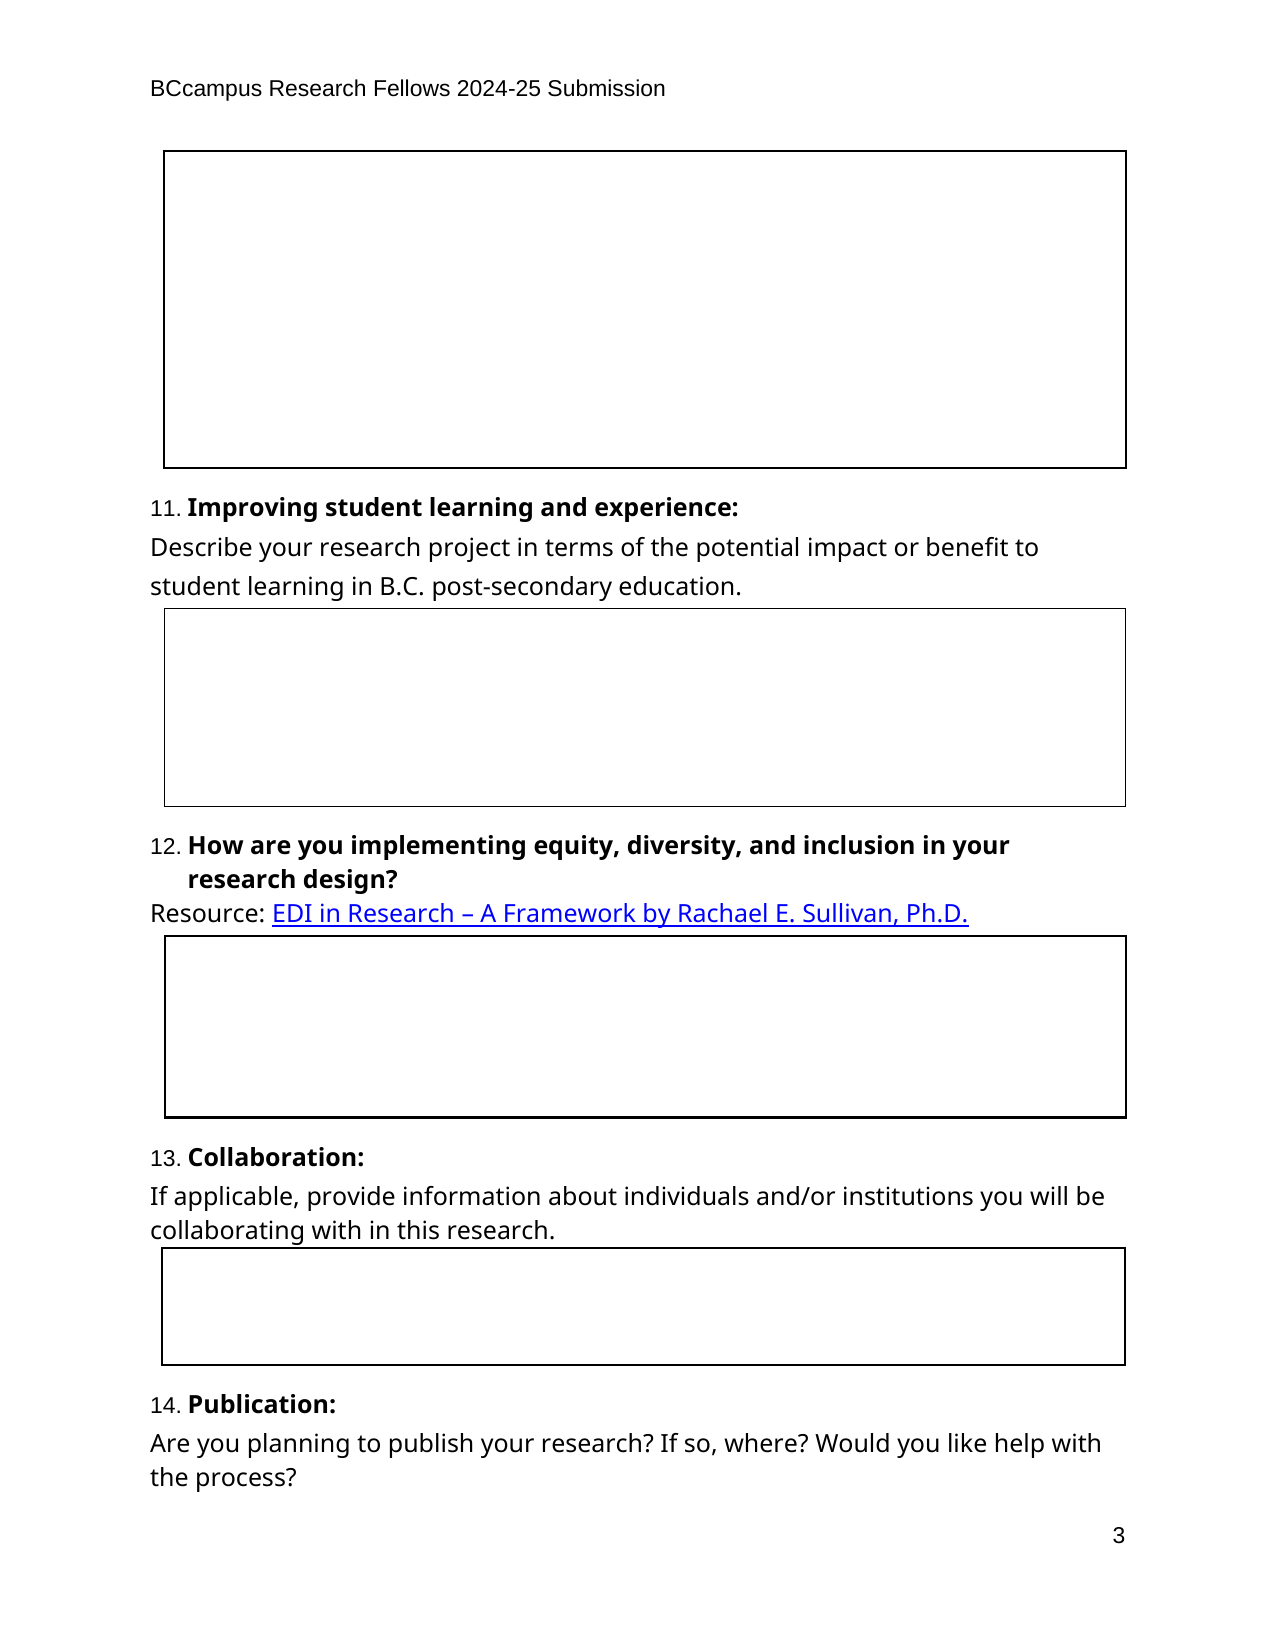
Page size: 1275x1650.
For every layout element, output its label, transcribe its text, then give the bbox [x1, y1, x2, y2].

table_header [163, 1249, 1124, 1363]
table_header [166, 937, 1125, 1116]
text If applicable, provide information about individuals and/or institutions you will be collaborating with in this research. [150, 1178, 1125, 1247]
table_header [165, 152, 1125, 467]
text Are you planning to publish your research? If so, where? Would you like help with the process? [150, 1426, 1125, 1494]
list Collaboration: [150, 1139, 1125, 1173]
list Improving student learning and experience: [150, 490, 1125, 524]
text Resource: EDI in Research – A Framework by Rachael E. Sullivan, Ph.D. [150, 896, 1125, 930]
list How are you implementing equity, diversity, and inclusion in your research design? [150, 828, 1125, 896]
table_header [165, 609, 1125, 806]
text Describe your research project in terms of the potential impact or benefit to student learning in B.C. post-secondary education. [150, 529, 1125, 602]
list Publication: [150, 1386, 1125, 1420]
